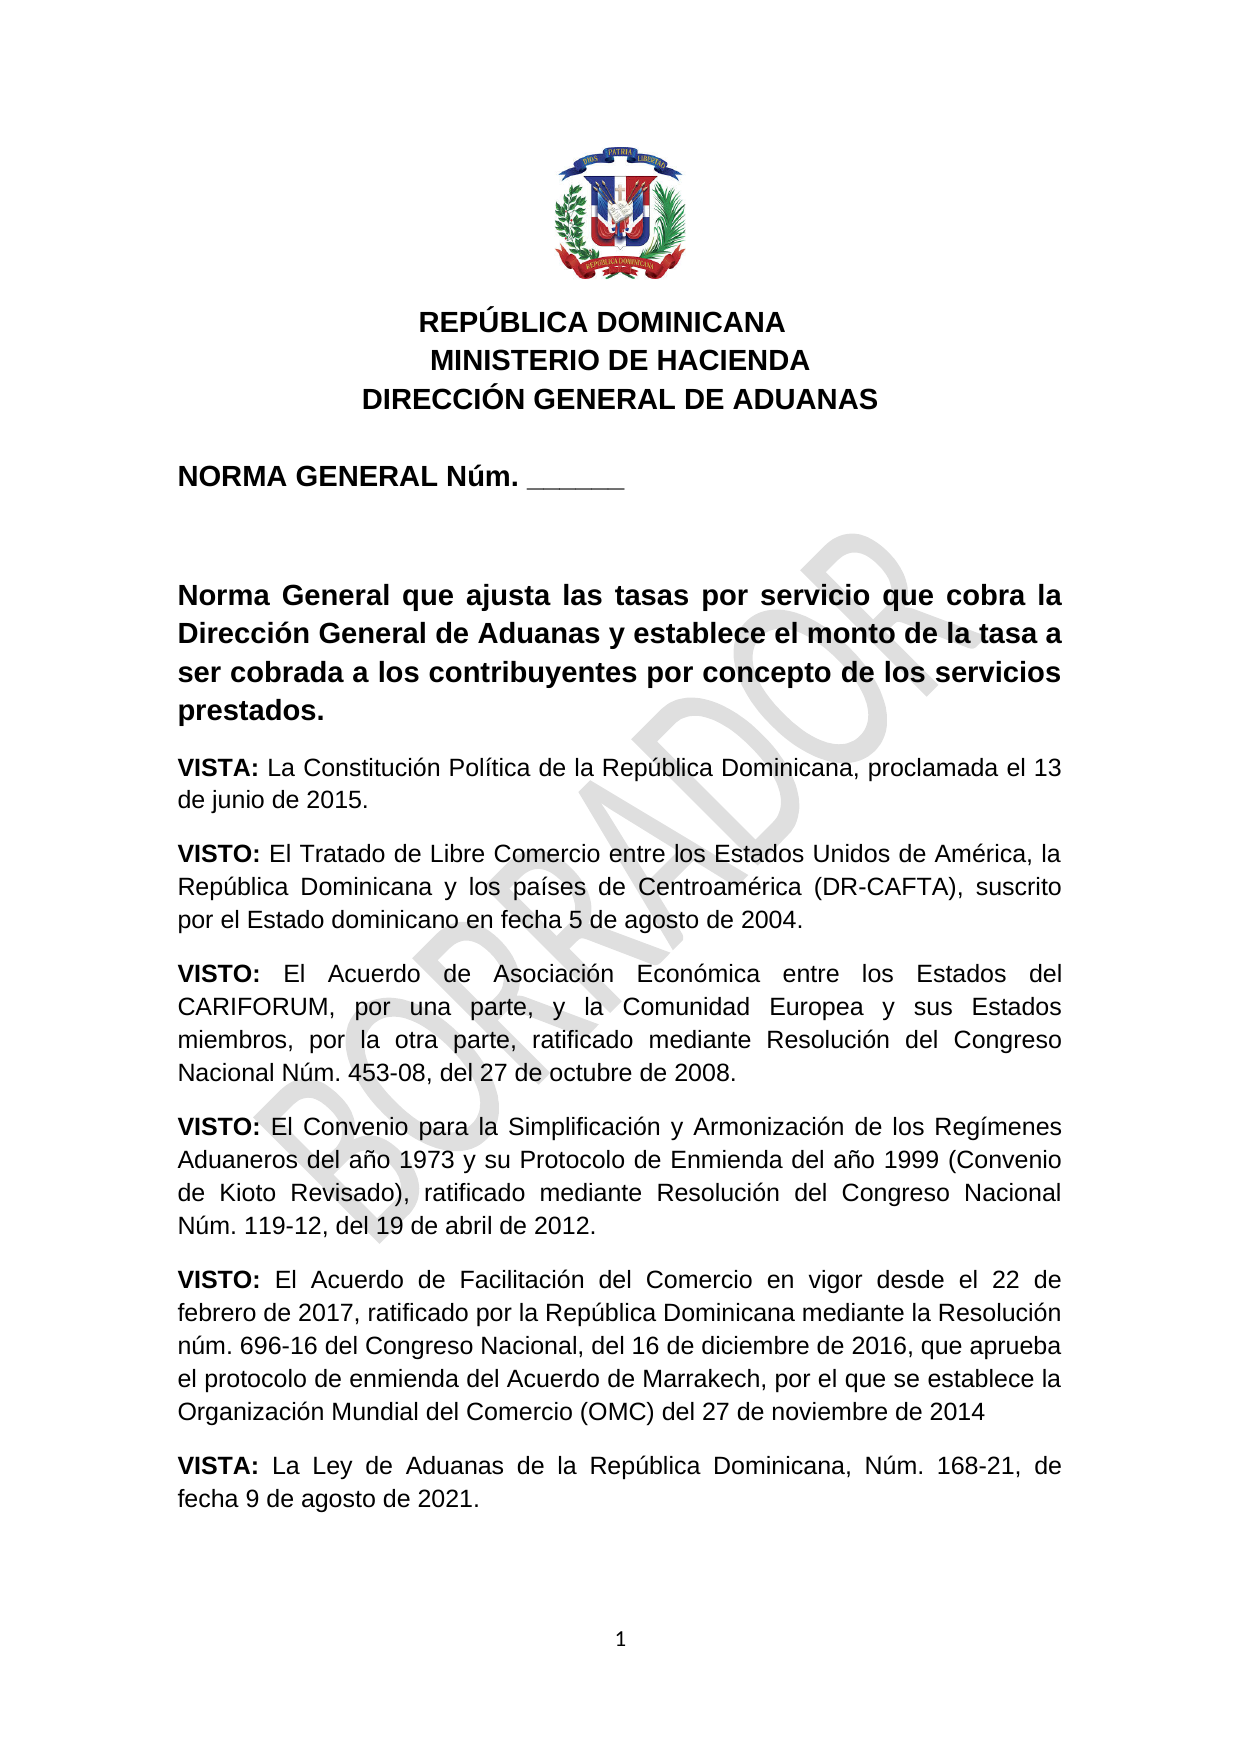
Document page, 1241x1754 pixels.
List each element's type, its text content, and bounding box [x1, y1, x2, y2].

text VISTO: El Acuerdo de Facilitación del Comercio en vigor desde el 22 de febrero de 2017, ratificado por la República Dominicana mediante la Resolución núm. 696-16 del Congreso Nacional, del 16 de diciembre de 2016, que aprueba el protocolo de enmienda del Acuerdo de Marrakech, por el que se establece la Organización Mundial del Comercio (OMC) del 27 de noviembre de 2014 [177, 1265, 1063, 1426]
text Norma General que ajusta las tasas por servicio que cobra la Dirección General de Aduanas y establece el monto de la tasa a ser cobrada a los contribuyentes por concepto de los servicios prestados. [177, 577, 1063, 727]
subtitle MINISTERIO DE HACIENDA [177, 343, 1063, 377]
text NORMA GENERAL Núm. ______ [177, 459, 1063, 492]
text VISTO: El Acuerdo de Asociación Económica entre los Estados del CARIFORUM, por una parte, y la Comunidad Europea y sus Estados miembros, por la otra parte, ratificado mediante Resolución del Congreso Nacional Núm. 453-08, del 27 de octubre de 2008. [177, 959, 1063, 1087]
text VISTO: El Tratado de Libre Comercio entre los Estados Unidos de América, la República Dominicana y los países de Centroamérica (DR-CAFTA), suscrito por el Estado dominicano en fecha 5 de agosto de 2004. [177, 839, 1063, 934]
text VISTA: La Constitución Política de la República Dominicana, proclamada el 13 de junio de 2015. [177, 752, 1063, 814]
picture [554, 147, 686, 280]
text VISTO: El Convenio para la Simplificación y Armonización de los Regímenes Aduaneros del año 1973 y su Protocolo de Enmienda del año 1999 (Convenio de Kioto Revisado), ratificado mediante Resolución del Congreso Nacional Núm. 119-12, del 19 de abril de 2012. [177, 1112, 1063, 1240]
text REPÚBLICA DOMINICANA [177, 304, 1027, 338]
text VISTA: La Ley de Aduanas de la República Dominicana, Núm. 168-21, de fecha 9 de agosto de 2021. [177, 1451, 1063, 1513]
subtitle DIRECCIÓN GENERAL DE ADUANAS [177, 382, 1063, 415]
